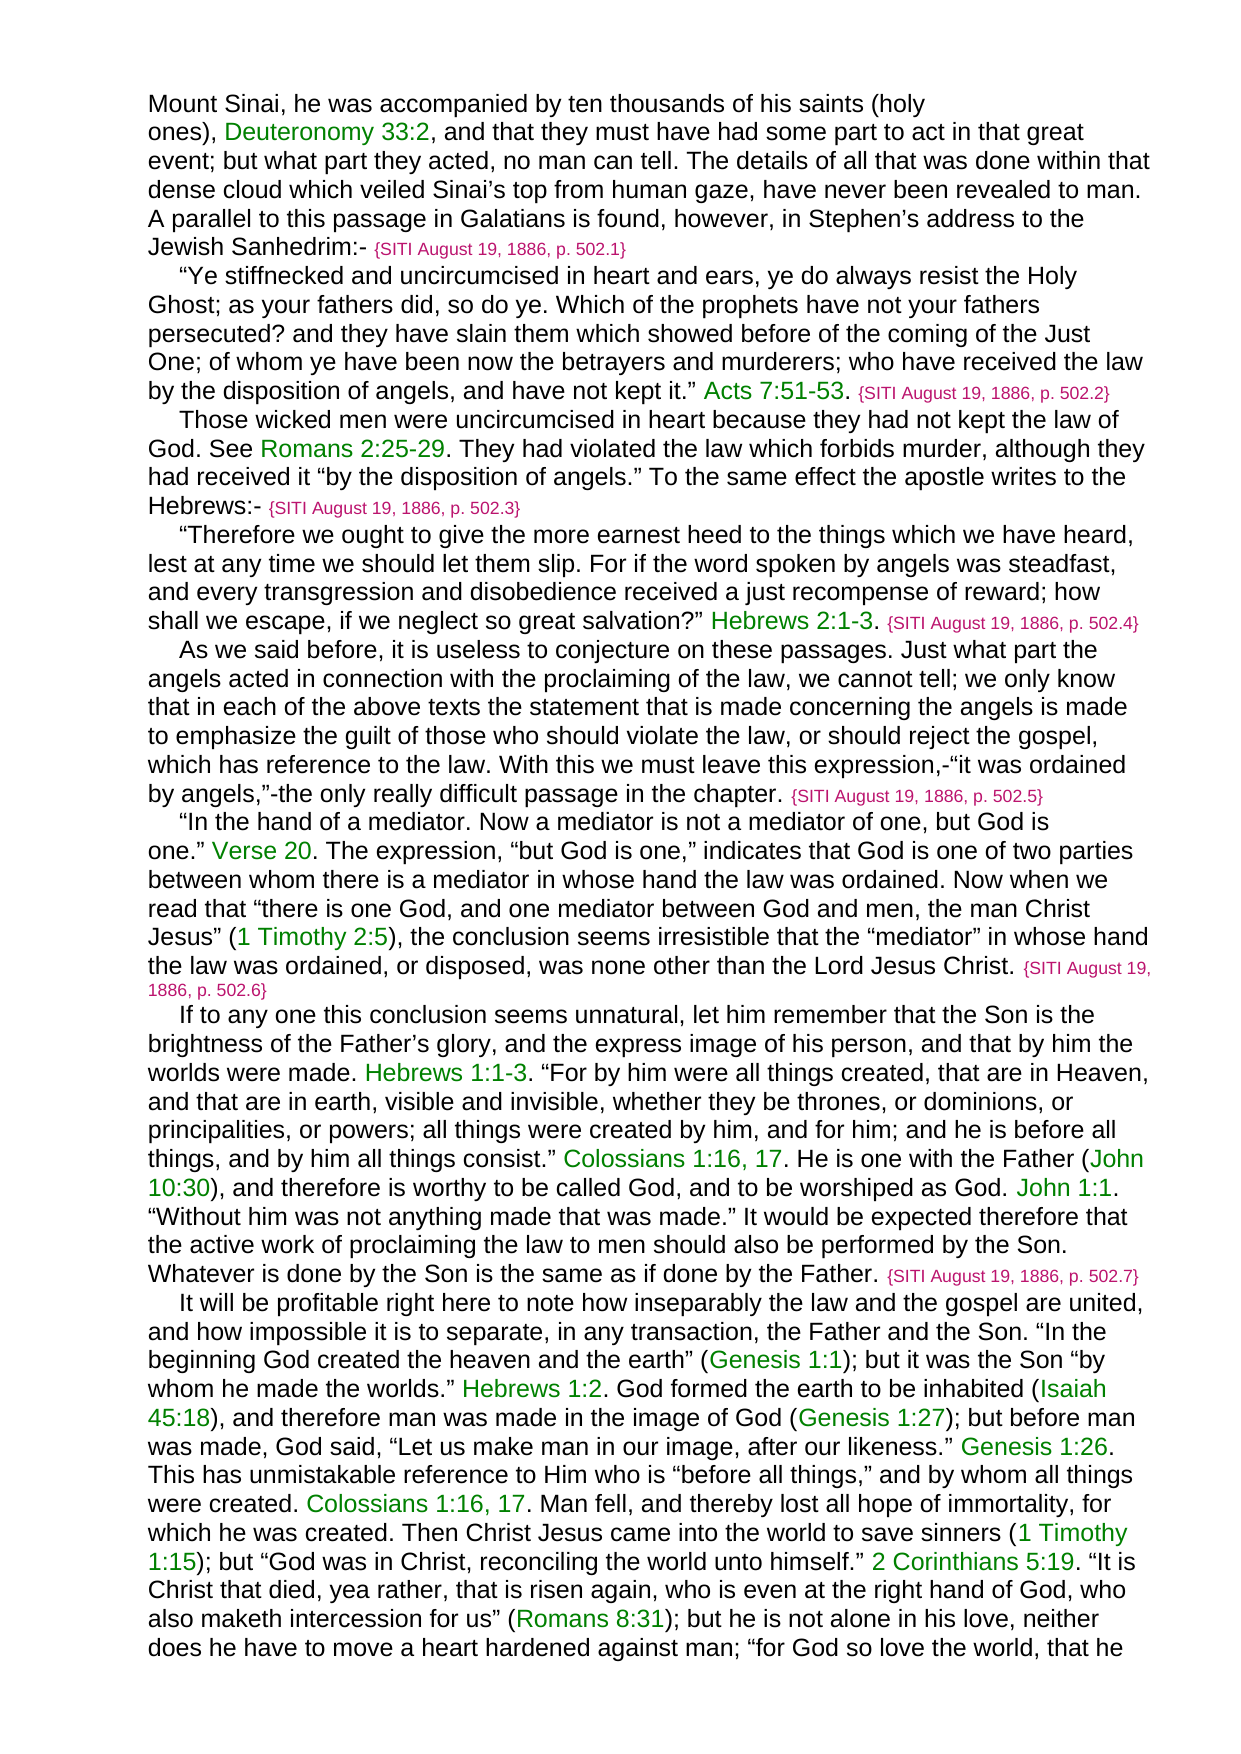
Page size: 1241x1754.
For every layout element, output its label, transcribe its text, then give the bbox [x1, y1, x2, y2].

text If to any one this conclusion seems unnatural, let him remember that the Son is the brightness of the Father’s glory, and the express image of his person, and that by him the worlds were made. Hebrews 1:1-3. “For by him were all things created, that are in Heaven, and that are in earth, visible and invisible, whether they be thrones, or dominions, or principalities, or powers; all things were created by him, and for him; and he is before all things, and by him all things consist.” Colossians 1:16, 17. He is one with the Father (John 10:30), and therefore is worthy to be called God, and to be worshiped as God. John 1:1. “Without him was not anything made that was made.” It would be expected therefore that the active work of proclaiming the law to men should also be performed by the Son. Whatever is done by the Son is the same as if done by the Father. {SITI August 19, 1886, p. 502.7} [148, 1000, 1152, 1288]
text “Ye stiffnecked and uncircumcised in heart and ears, ye do always resist the Holy Ghost; as your fathers did, so do ye. Which of the prophets have not your fathers persecuted? and they have slain them which showed before of the coming of the Just One; of whom ye have been now the betrayers and murderers; who have received the law by the disposition of angels, and have not kept it.” Acts 7:51-53. {SITI August 19, 1886, p. 502.2} [148, 261, 1152, 405]
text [148, 1288, 1152, 1661]
text Those wicked men were uncircumcised in heart because they had not kept the law of God. See Romans 2:25-29. They had violated the law which forbids murder, although they had received it “by the disposition of angels.” To the same effect the apostle writes to the Hebrews:- {SITI August 19, 1886, p. 502.3} [148, 405, 1152, 520]
text “In the hand of a mediator. Now a mediator is not a mediator of one, but God is one.” Verse 20. The expression, “but God is one,” indicates that God is one of two parties between whom there is a mediator in whose hand the law was ordained. Now when we read that “there is one God, and one mediator between God and men, the man Christ Jesus” (1 Timothy 2:5), the conclusion seems irresistible that the “mediator” in whose hand the law was ordained, or disposed, was none other than the Lord Jesus Christ. {SITI August 19, 1886, p. 502.6} [148, 807, 1152, 1000]
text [148, 88, 1152, 261]
text “Therefore we ought to give the more earnest heed to the things which we have heard, lest at any time we should let them slip. For if the word spoken by angels was steadfast, and every transgression and disobedience received a just recompense of reward; how shall we escape, if we neglect so great salvation?” Hebrews 2:1-3. {SITI August 19, 1886, p. 502.4} [148, 520, 1152, 635]
text As we said before, it is useless to conjecture on these passages. Just what part the angels acted in connection with the proclaiming of the law, we cannot tell; we only know that in each of the above texts the statement that is made concerning the angels is made to emphasize the guilt of those who should violate the law, or should reject the gospel, which has reference to the law. With this we must leave this expression,-“it was ordained by angels,”-the only really difficult passage in the chapter. {SITI August 19, 1886, p. 502.5} [148, 635, 1152, 807]
